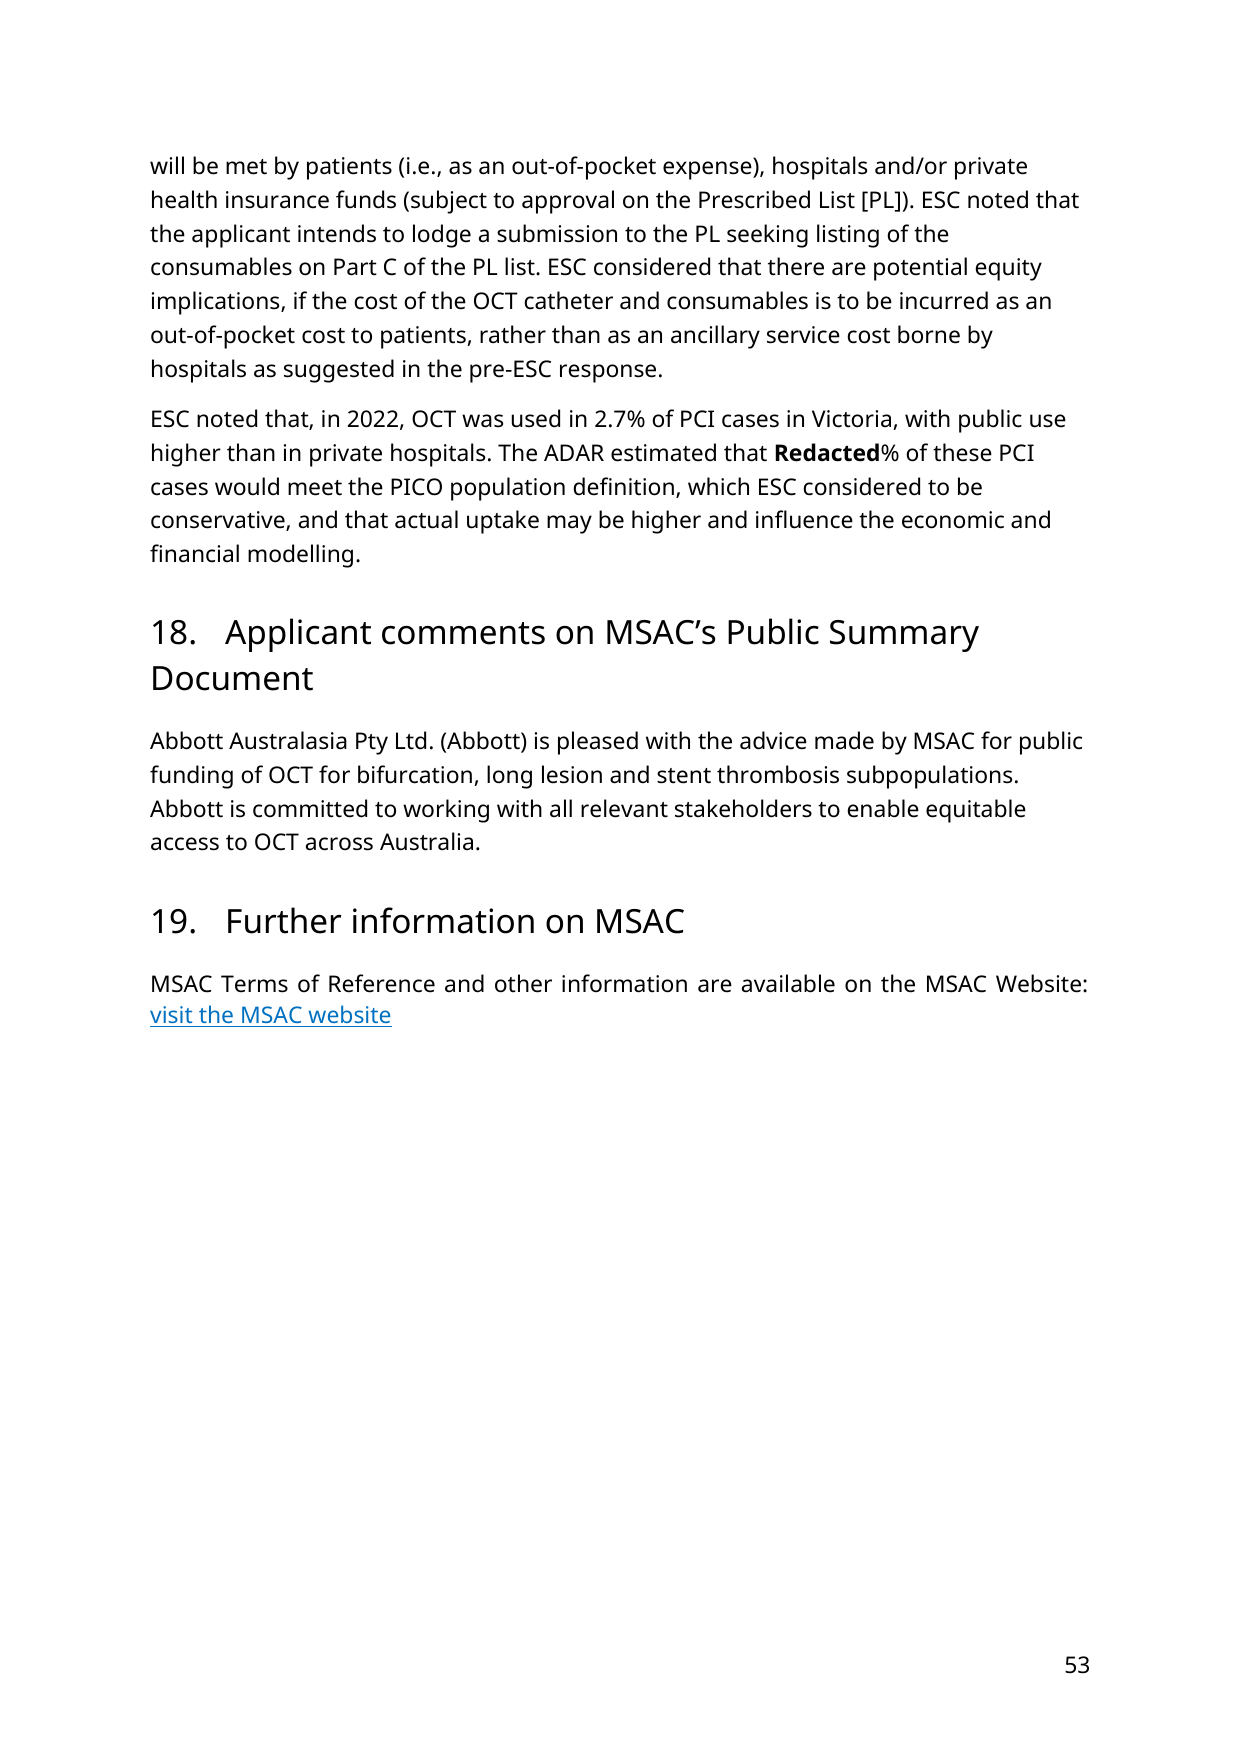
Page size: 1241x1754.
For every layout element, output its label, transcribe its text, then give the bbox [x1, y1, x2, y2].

text MSAC Terms of Reference and other information are available on the MSAC Website: visit the MSAC website [150, 968, 1090, 1030]
subtitle 18. Applicant comments on MSAC’s Public Summary Document [150, 609, 1090, 700]
subtitle 19. Further information on MSAC [150, 897, 1090, 943]
text Abbott Australasia Pty Ltd. (Abbott) is pleased with the advice made by MSAC for public funding of OCT for bifurcation, long lesion and stent thrombosis subpopulations. Abbott is committed to working with all relevant stakeholders to enable equitable access to OCT across Australia. [150, 725, 1090, 857]
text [150, 150, 1090, 384]
text ESC noted that, in 2022, OCT was used in 2.7% of PCI cases in Victoria, with public use higher than in private hospitals. The ADAR estimated that Redacted% of these PCI cases would meet the PICO population definition, which ESC considered to be conservative, and that actual uptake may be higher and influence the economic and financial modelling. [150, 403, 1090, 569]
